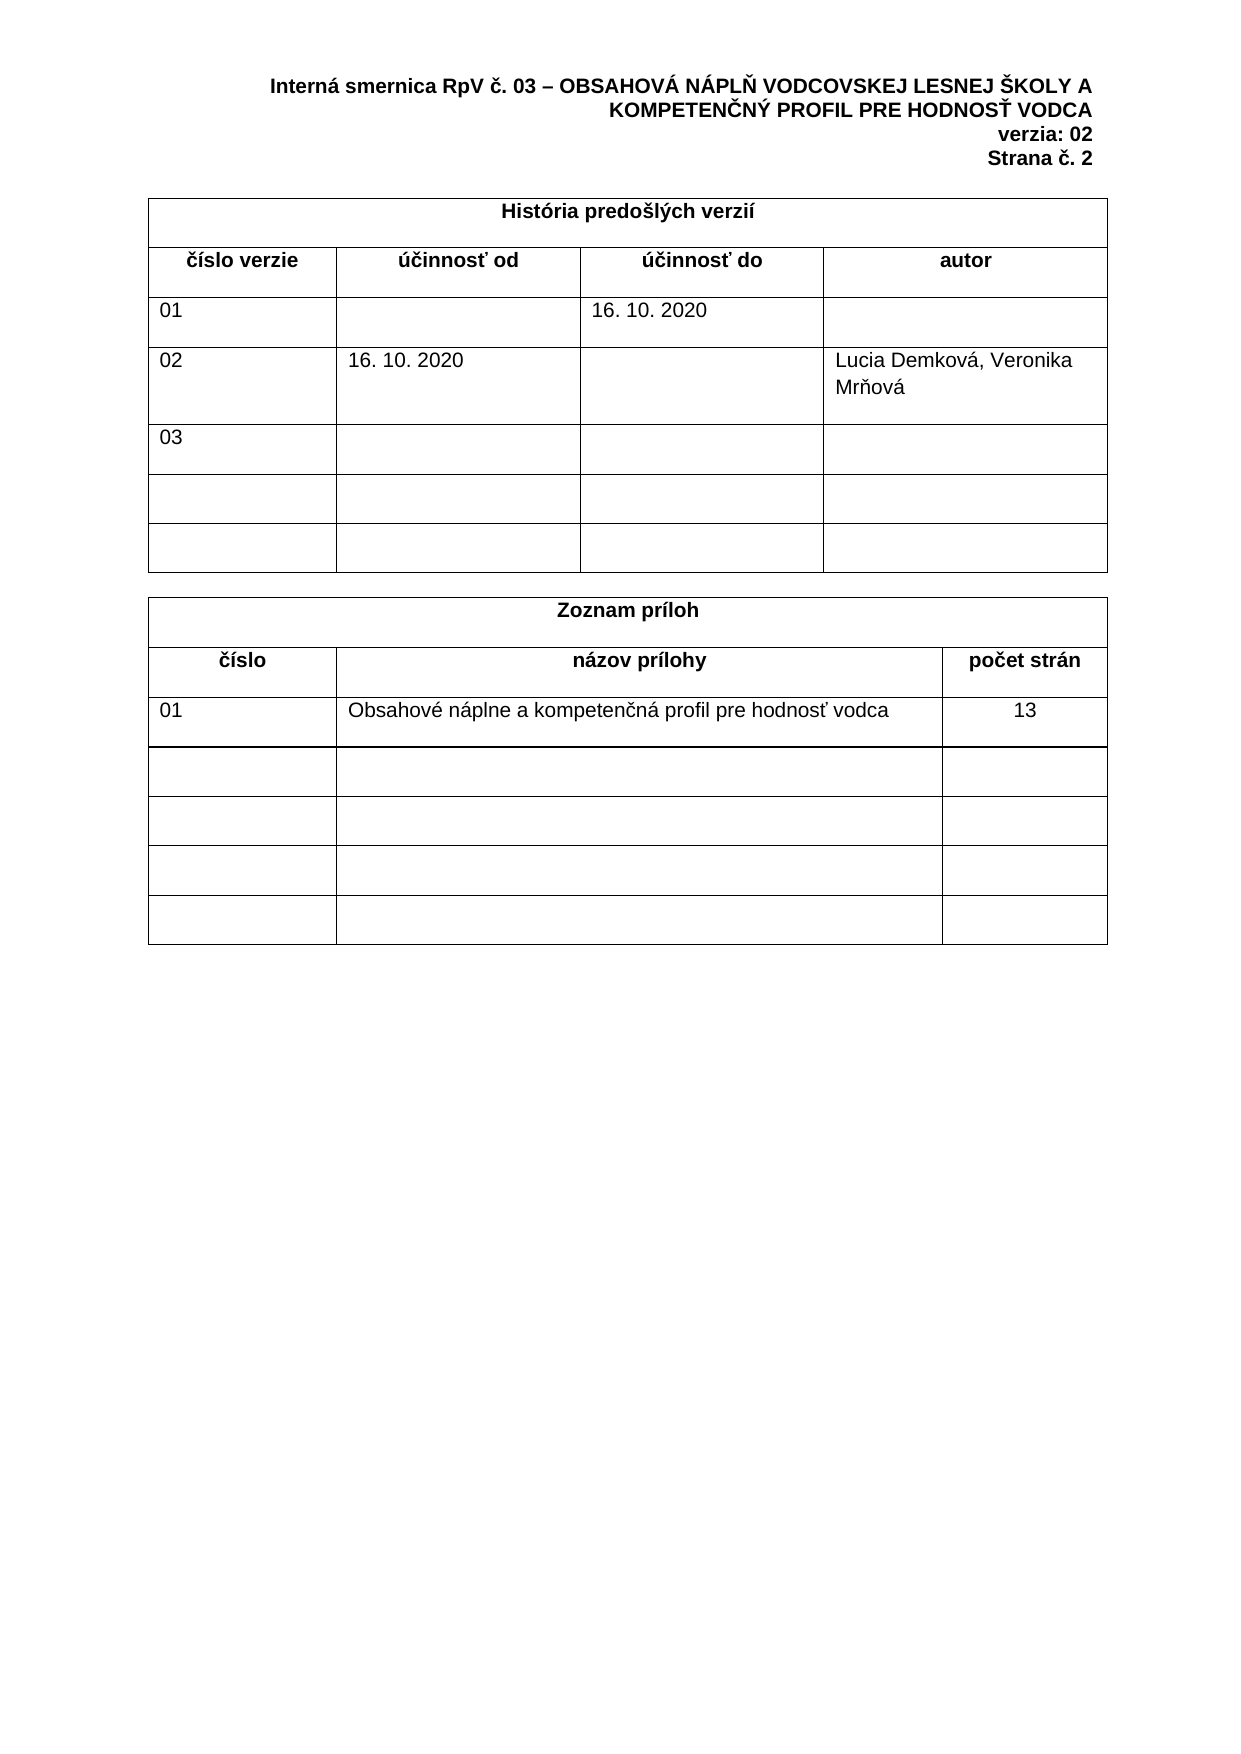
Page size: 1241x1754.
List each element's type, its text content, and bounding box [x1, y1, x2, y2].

table_cell účinnosť do [581, 248, 823, 297]
table_cell [337, 748, 942, 796]
table_cell [943, 748, 1107, 796]
table_cell 02 [149, 348, 336, 424]
table_cell [581, 425, 823, 473]
table_cell [943, 846, 1107, 894]
table_cell [824, 475, 1107, 523]
table_cell [149, 524, 336, 572]
table_cell [943, 797, 1107, 845]
table_cell účinnosť od [337, 248, 580, 297]
table_cell [581, 524, 823, 572]
table_cell 16. 10. 2020 [337, 348, 580, 424]
table_header Zoznam príloh [149, 598, 1107, 647]
table_cell Lucia Demková, Veronika Mrňová [824, 348, 1107, 424]
table_cell [337, 425, 580, 473]
table_cell [581, 348, 823, 424]
table_cell [337, 846, 942, 894]
table_cell [149, 846, 336, 894]
table_cell [824, 425, 1107, 473]
table_cell 01 [149, 298, 336, 347]
table_cell názov prílohy [337, 648, 942, 697]
table_cell [149, 896, 336, 944]
table_cell [581, 475, 823, 523]
table_cell 03 [149, 425, 336, 473]
table_cell [824, 524, 1107, 572]
table_cell [337, 298, 580, 347]
table_cell [337, 896, 942, 944]
table_cell 01 [149, 698, 336, 746]
table_cell číslo [149, 648, 336, 697]
table_cell 13 [943, 698, 1107, 746]
table_cell [149, 475, 336, 523]
table_cell autor [824, 248, 1107, 297]
table_cell 16. 10. 2020 [581, 298, 823, 347]
table_cell číslo verzie [149, 248, 336, 297]
table_cell [149, 748, 336, 796]
table_cell Obsahové náplne a kompetenčná profil pre hodnosť vodca [337, 698, 942, 746]
table_cell [337, 524, 580, 572]
table_cell počet strán [943, 648, 1107, 697]
table_cell [337, 797, 942, 845]
table_cell [337, 475, 580, 523]
table_cell [824, 298, 1107, 347]
table_header História predošlých verzií [149, 199, 1107, 247]
table_cell [943, 896, 1107, 944]
table_cell [149, 797, 336, 845]
